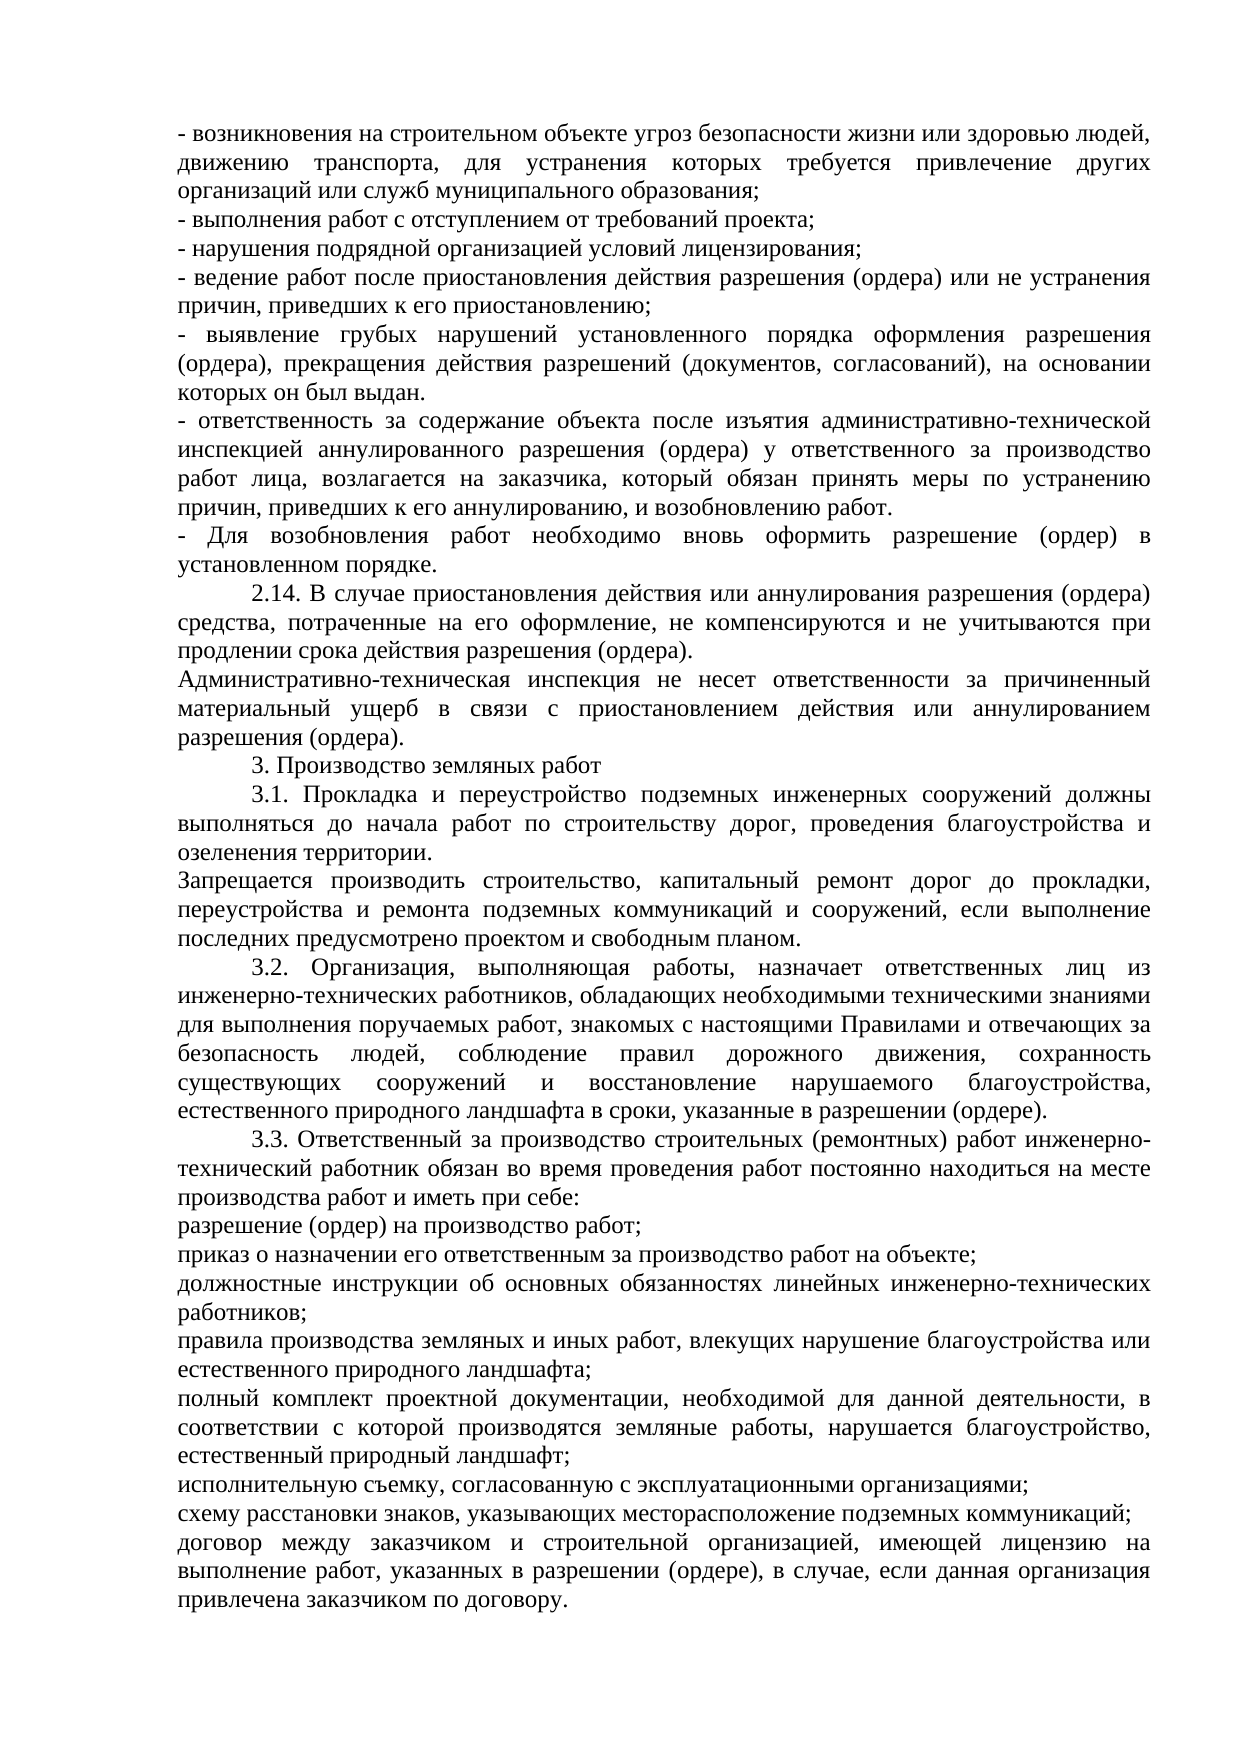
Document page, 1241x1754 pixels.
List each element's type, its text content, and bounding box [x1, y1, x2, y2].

text договор между заказчиком и строительной организацией, имеющей лицензию на выполнение работ, указанных в разрешении (ордере), в случае, если данная организация привлечена заказчиком по договору. [177, 1527, 1152, 1613]
text - ответственность за содержание объекта после изъятия административно-технической инспекцией аннулированного разрешения (ордера) у ответственного за производство работ лица, возлагается на заказчика, который обязан принять меры по устранению причин, приведших к его аннулированию, и возобновлению работ. [177, 406, 1152, 521]
text - выполнения работ с отступлением от требований проекта; [177, 204, 1152, 233]
text 3. Производство земляных работ [177, 751, 1152, 779]
text 3.1. Прокладка и переустройство подземных инженерных сооружений должны выполняться до начала работ по строительству дорог, проведения благоустройства и озеленения территории. [177, 779, 1152, 866]
text - выявление грубых нарушений установленного порядка оформления разрешения (ордера), прекращения действия разрешений (документов, согласований), на основании которых он был выдан. [177, 319, 1152, 406]
text приказ о назначении его ответственным за производство работ на объекте; [177, 1239, 1152, 1268]
text 3.2. Организация, выполняющая работы, назначает ответственных лиц из инженерно-технических работников, обладающих необходимыми техническими знаниями для выполнения поручаемых работ, знакомых с настоящими Правилами и отвечающих за безопасность людей, соблюдение правил дорожного движения, сохранность существующих сооружений и восстановление нарушаемого благоустройства, естественного природного ландшафта в сроки, указанные в разрешении (ордере). [177, 952, 1152, 1124]
text правила производства земляных и иных работ, влекущих нарушение благоустройства или естественного природного ландшафта; [177, 1326, 1152, 1383]
text полный комплект проектной документации, необходимой для данной деятельности, в соответствии с которой производятся земляные работы, нарушается благоустройство, естественный природный ландшафт; [177, 1383, 1152, 1469]
text разрешение (ордер) на производство работ; [177, 1211, 1152, 1239]
text - возникновения на строительном объекте угроз безопасности жизни или здоровью людей, движению транспорта, для устранения которых требуется привлечение других организаций или служб муниципального образования; [177, 118, 1152, 204]
text 3.3. Ответственный за производство строительных (ремонтных) работ инженерно-технический работник обязан во время проведения работ постоянно находиться на месте производства работ и иметь при себе: [177, 1124, 1152, 1211]
text схему расстановки знаков, указывающих месторасположение подземных коммуникаций; [177, 1498, 1152, 1527]
text должностные инструкции об основных обязанностях линейных инженерно-технических работников; [177, 1268, 1152, 1326]
text 2.14. В случае приостановления действия или аннулирования разрешения (ордера) средства, потраченные на его оформление, не компенсируются и не учитываются при продлении срока действия разрешения (ордера). [177, 578, 1152, 664]
text - ведение работ после приостановления действия разрешения (ордера) или не устранения причин, приведших к его приостановлению; [177, 262, 1152, 319]
text - нарушения подрядной организацией условий лицензирования; [177, 233, 1152, 262]
text - Для возобновления работ необходимо вновь оформить разрешение (ордер) в установленном порядке. [177, 521, 1152, 578]
text исполнительную съемку, согласованную с эксплуатационными организациями; [177, 1469, 1152, 1498]
text Запрещается производить строительство, капитальный ремонт дорог до прокладки, переустройства и ремонта подземных коммуникаций и сооружений, если выполнение последних предусмотрено проектом и свободным планом. [177, 866, 1152, 952]
text Административно-техническая инспекция не несет ответственности за причиненный материальный ущерб в связи с приостановлением действия или аннулированием разрешения (ордера). [177, 664, 1152, 751]
